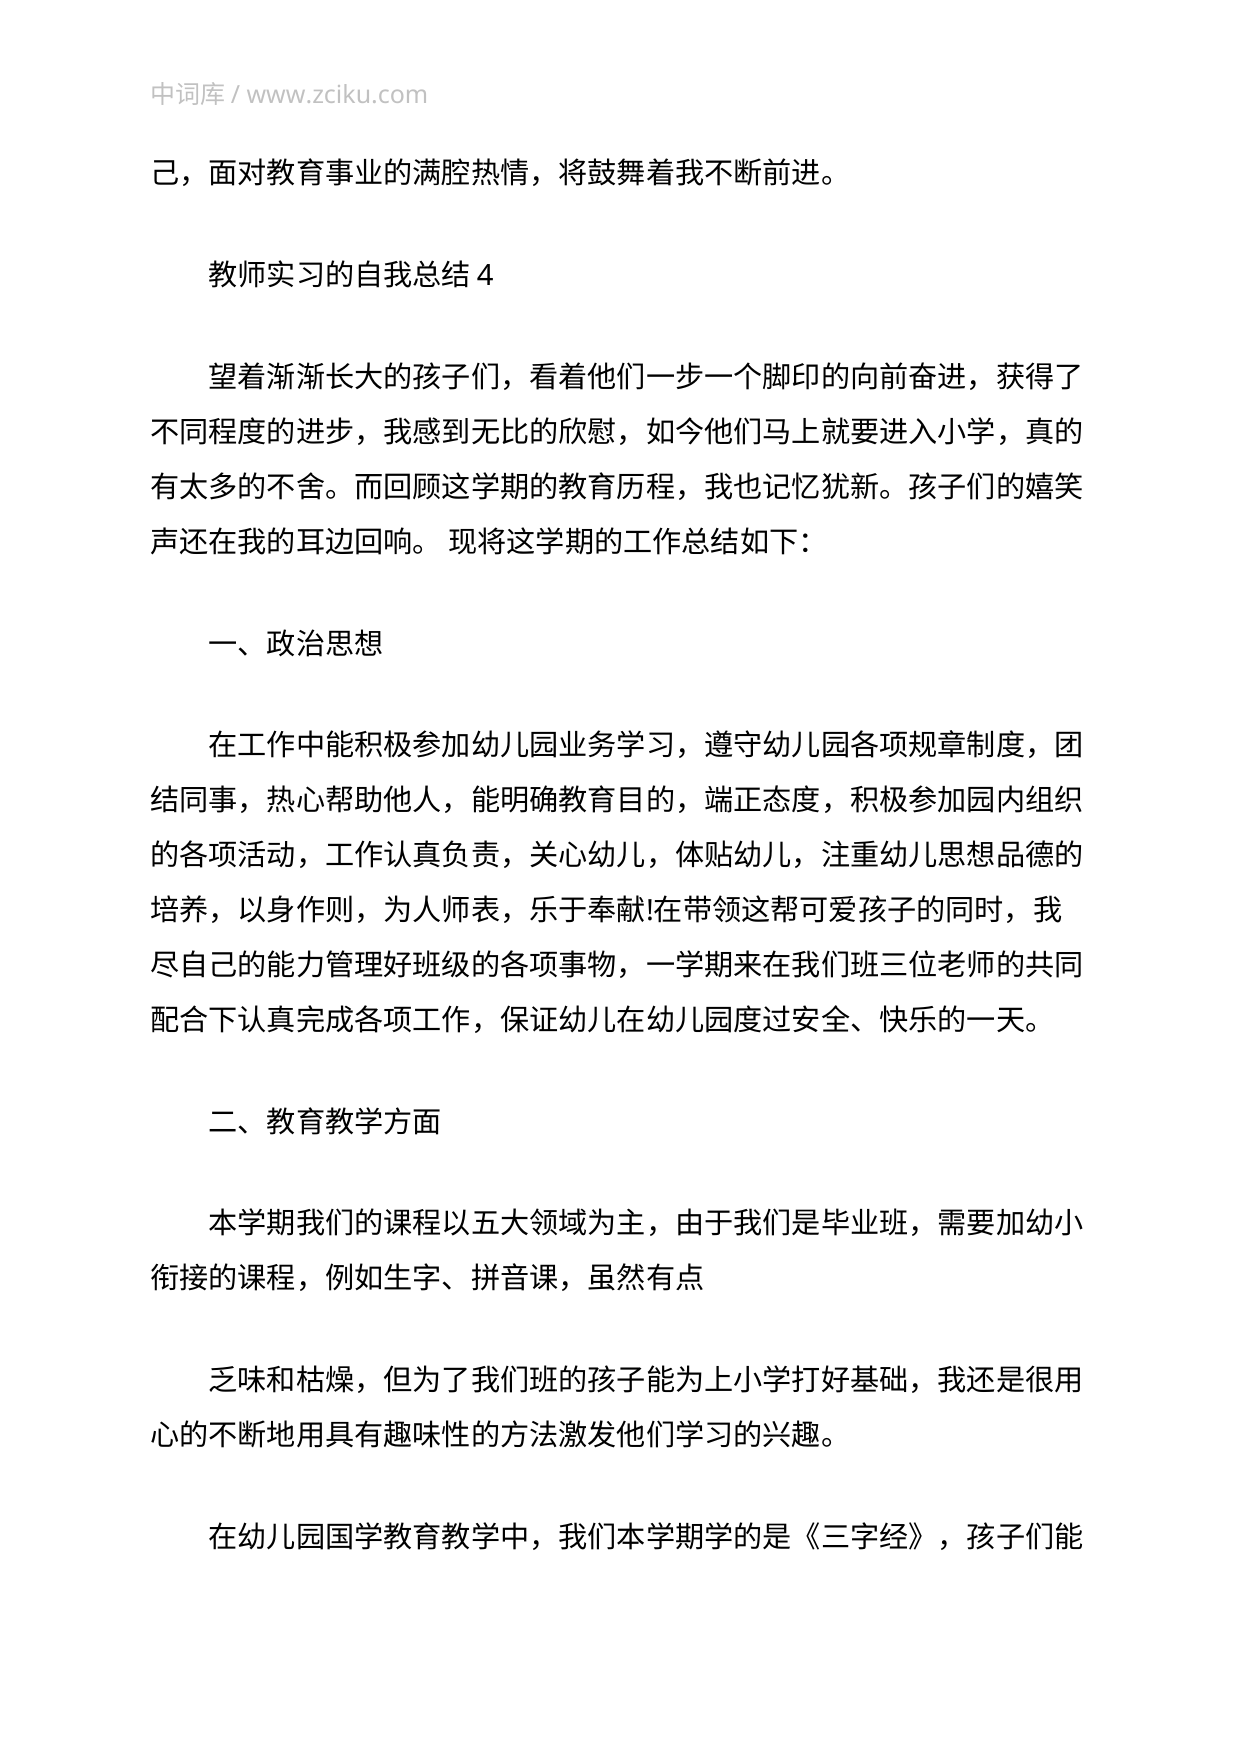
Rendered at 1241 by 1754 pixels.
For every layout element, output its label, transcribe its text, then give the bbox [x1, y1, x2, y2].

text 乏味和枯燥，但为了我们班的孩子能为上小学打好基础，我还是很用心的不断地用具有趣味性的方法激发他们学习的兴趣。 [150, 1357, 1090, 1454]
text 在工作中能积极参加幼儿园业务学习，遵守幼儿园各项规章制度，团结同事，热心帮助他人，能明确教育目的，端正态度，积极参加园内组织的各项活动，工作认真负责，关心幼儿，体贴幼儿，注重幼儿思想品德的培养，以身作则，为人师表，乐于奉献!在带领这帮可爱孩子的同时，我尽自己的能力管理好班级的各项事物，一学期来在我们班三位老师的共同配合下认真完成各项工作，保证幼儿在幼儿园度过安全、快乐的一天。 [150, 722, 1090, 1039]
text 望着渐渐长大的孩子们，看着他们一步一个脚印的向前奋进，获得了不同程度的进步，我感到无比的欣慰，如今他们马上就要进入小学，真的有太多的不舍。而回顾这学期的教育历程，我也记忆犹新。孩子们的嬉笑声还在我的耳边回响。 现将这学期的工作总结如下： [150, 354, 1090, 561]
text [150, 150, 1090, 192]
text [150, 1513, 1090, 1556]
text 一、政治思想 [150, 620, 1090, 662]
text 本学期我们的课程以五大领域为主，由于我们是毕业班，需要加幼小衔接的课程，例如生字、拼音课，虽然有点 [150, 1200, 1090, 1297]
text 教师实习的自我总结4 [150, 252, 1090, 294]
text 二、教育教学方面 [150, 1098, 1090, 1141]
